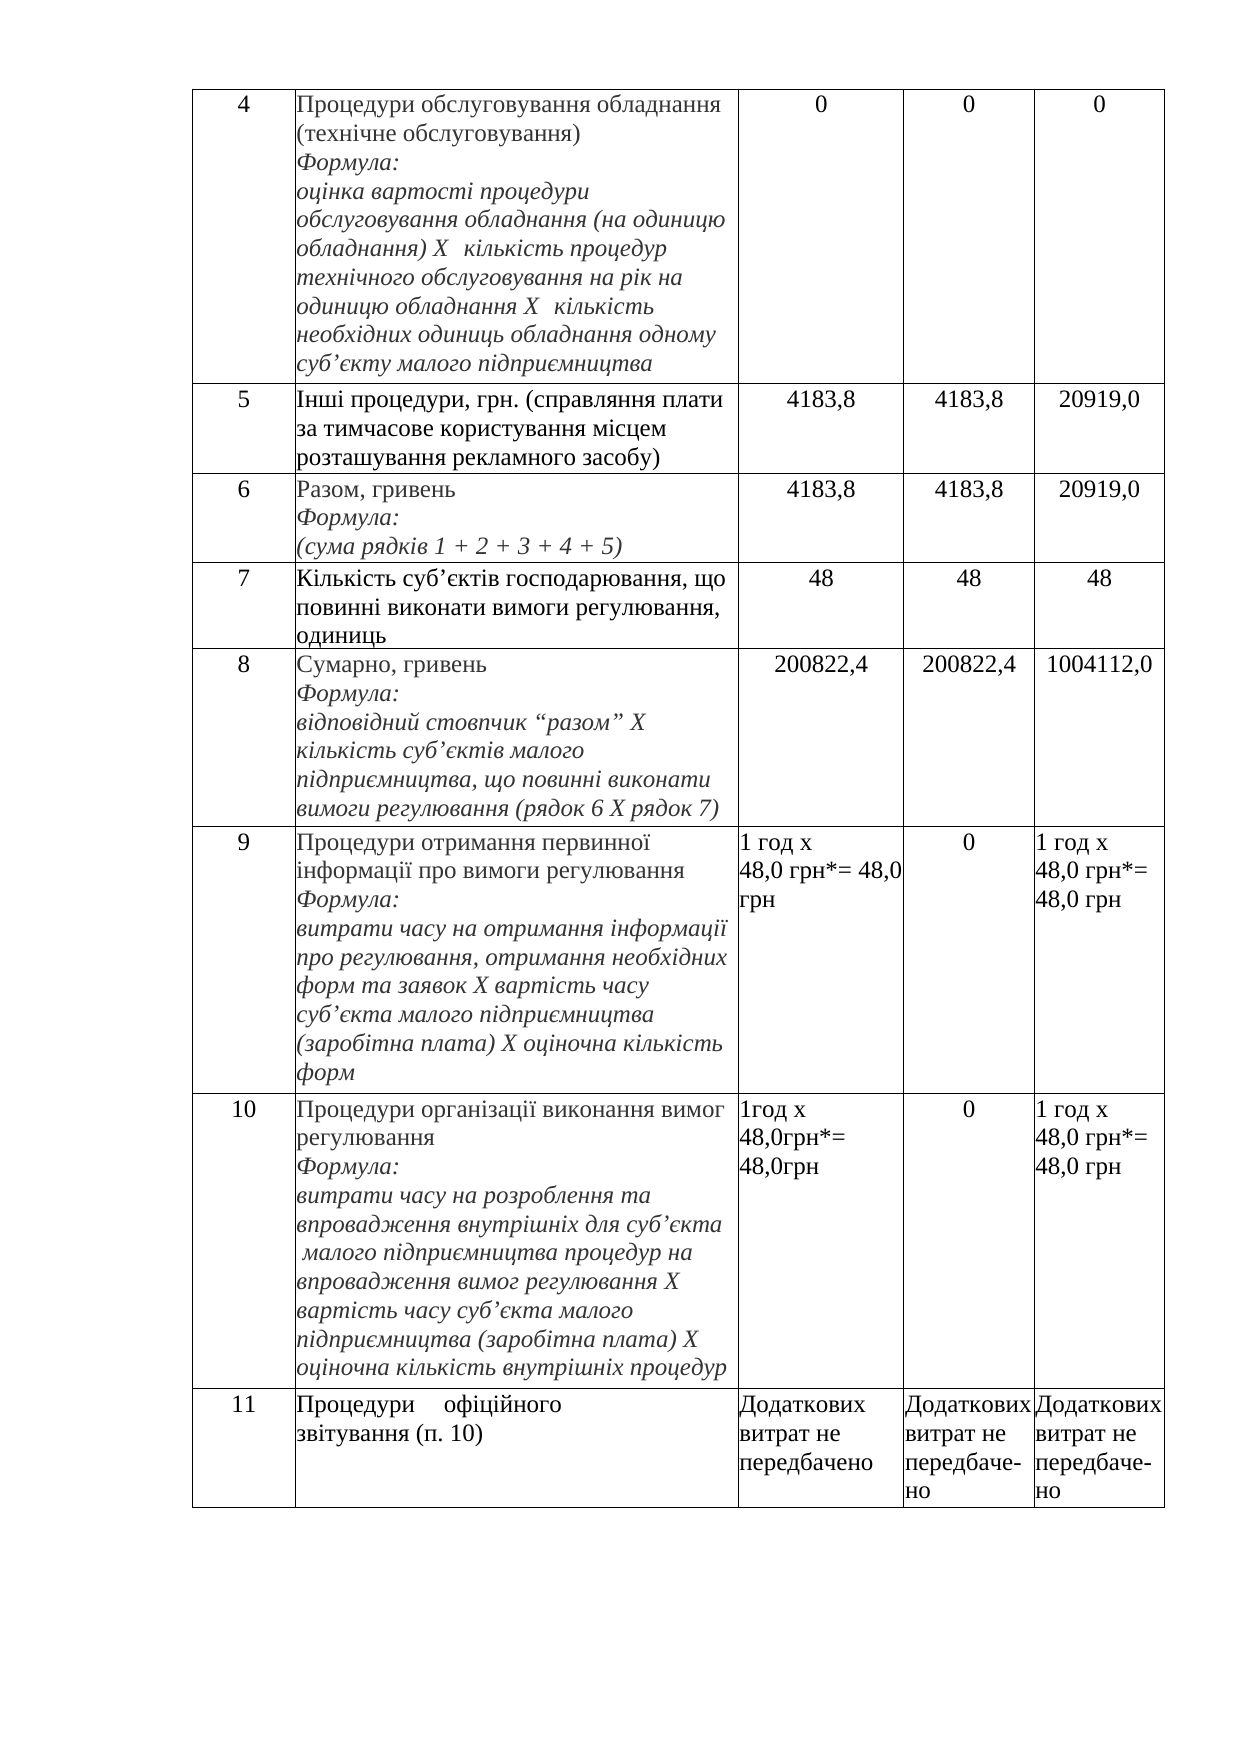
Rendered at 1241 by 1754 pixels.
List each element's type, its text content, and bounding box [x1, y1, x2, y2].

table_cell 7 [193, 563, 295, 648]
table_cell 8 [193, 649, 295, 826]
table_cell Інші процедури, грн. (справляння плати за тимчасове користування місцем розташування рекламного засобу) [296, 384, 738, 473]
table_cell 0 [1035, 90, 1164, 383]
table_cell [904, 1389, 1034, 1507]
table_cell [1035, 1389, 1164, 1507]
table_cell 1004112,0 [1035, 649, 1164, 826]
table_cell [739, 1389, 903, 1507]
table_cell 6 [193, 474, 295, 562]
table_cell 20919,0 [1035, 474, 1164, 562]
table_cell 1год х 48,0грн*= 48,0грн [739, 1094, 903, 1388]
table_cell 10 [193, 1094, 295, 1388]
table_cell 4183,8 [739, 474, 903, 562]
table_cell 4 [193, 90, 295, 383]
table_cell 20919,0 [1035, 384, 1164, 473]
table_cell 1 год х 48,0 грн*= 48,0 грн [1035, 827, 1164, 1093]
table_cell 48 [904, 563, 1034, 648]
table_cell 48 [1035, 563, 1164, 648]
table_cell 0 [904, 827, 1034, 1093]
table_cell 4183,8 [739, 384, 903, 473]
table_cell 1 год х 48,0 грн*= 48,0 грн [739, 827, 903, 1093]
table_cell 200822,4 [904, 649, 1034, 826]
table_cell 4183,8 [904, 474, 1034, 562]
table_cell 0 [739, 90, 903, 383]
table_cell Процедури обслуговування обладнання (технічне обслуговування) Формула: оцінка вартості процедури обслуговування обладнання (на одиницю обладнання) Х кількість процедур технічного обслуговування на рік на одиницю обладнання Х кількість необхідних одиниць обладнання одному суб’єкту малого підприємництва [296, 90, 738, 383]
table_cell 0 [904, 90, 1034, 383]
table_cell 11 [193, 1389, 295, 1507]
table_cell Процедури отримання первинної інформації про вимоги регулювання Формула: витрати часу на отримання інформації про регулювання, отримання необхідних форм та заявок Х вартість часу суб’єкта малого підприємництва (заробітна плата) Х оціночна кількість форм [296, 827, 738, 1093]
table_cell 200822,4 [739, 649, 903, 826]
table_cell 0 [904, 1094, 1034, 1388]
table_cell 4183,8 [904, 384, 1034, 473]
table_cell Сумарно, гривень Формула: відповідний стовпчик “разом” Х кількість суб’єктів малого підприємництва, що повинні виконати вимоги регулювання (рядок 6 Х рядок 7) [296, 649, 738, 826]
table_cell 1 год х 48,0 грн*= 48,0 грн [1035, 1094, 1164, 1388]
table_cell Кількість суб’єктів господарювання, що повинні виконати вимоги регулювання, одиниць [296, 563, 738, 648]
table_cell 5 [193, 384, 295, 473]
table_cell 48 [739, 563, 903, 648]
table_cell Процедури організації виконання вимог регулювання Формула: витрати часу на розроблення та впровадження внутрішніх для суб’єкта малого підприємництва процедур на впровадження вимог регулювання Х вартість часу суб’єкта малого підприємництва (заробітна плата) Х оціночна кількість внутрішніх процедур [296, 1094, 738, 1388]
table_cell 9 [193, 827, 295, 1093]
table_cell Процедури офіційного звітування (п. 10) [296, 1389, 738, 1507]
